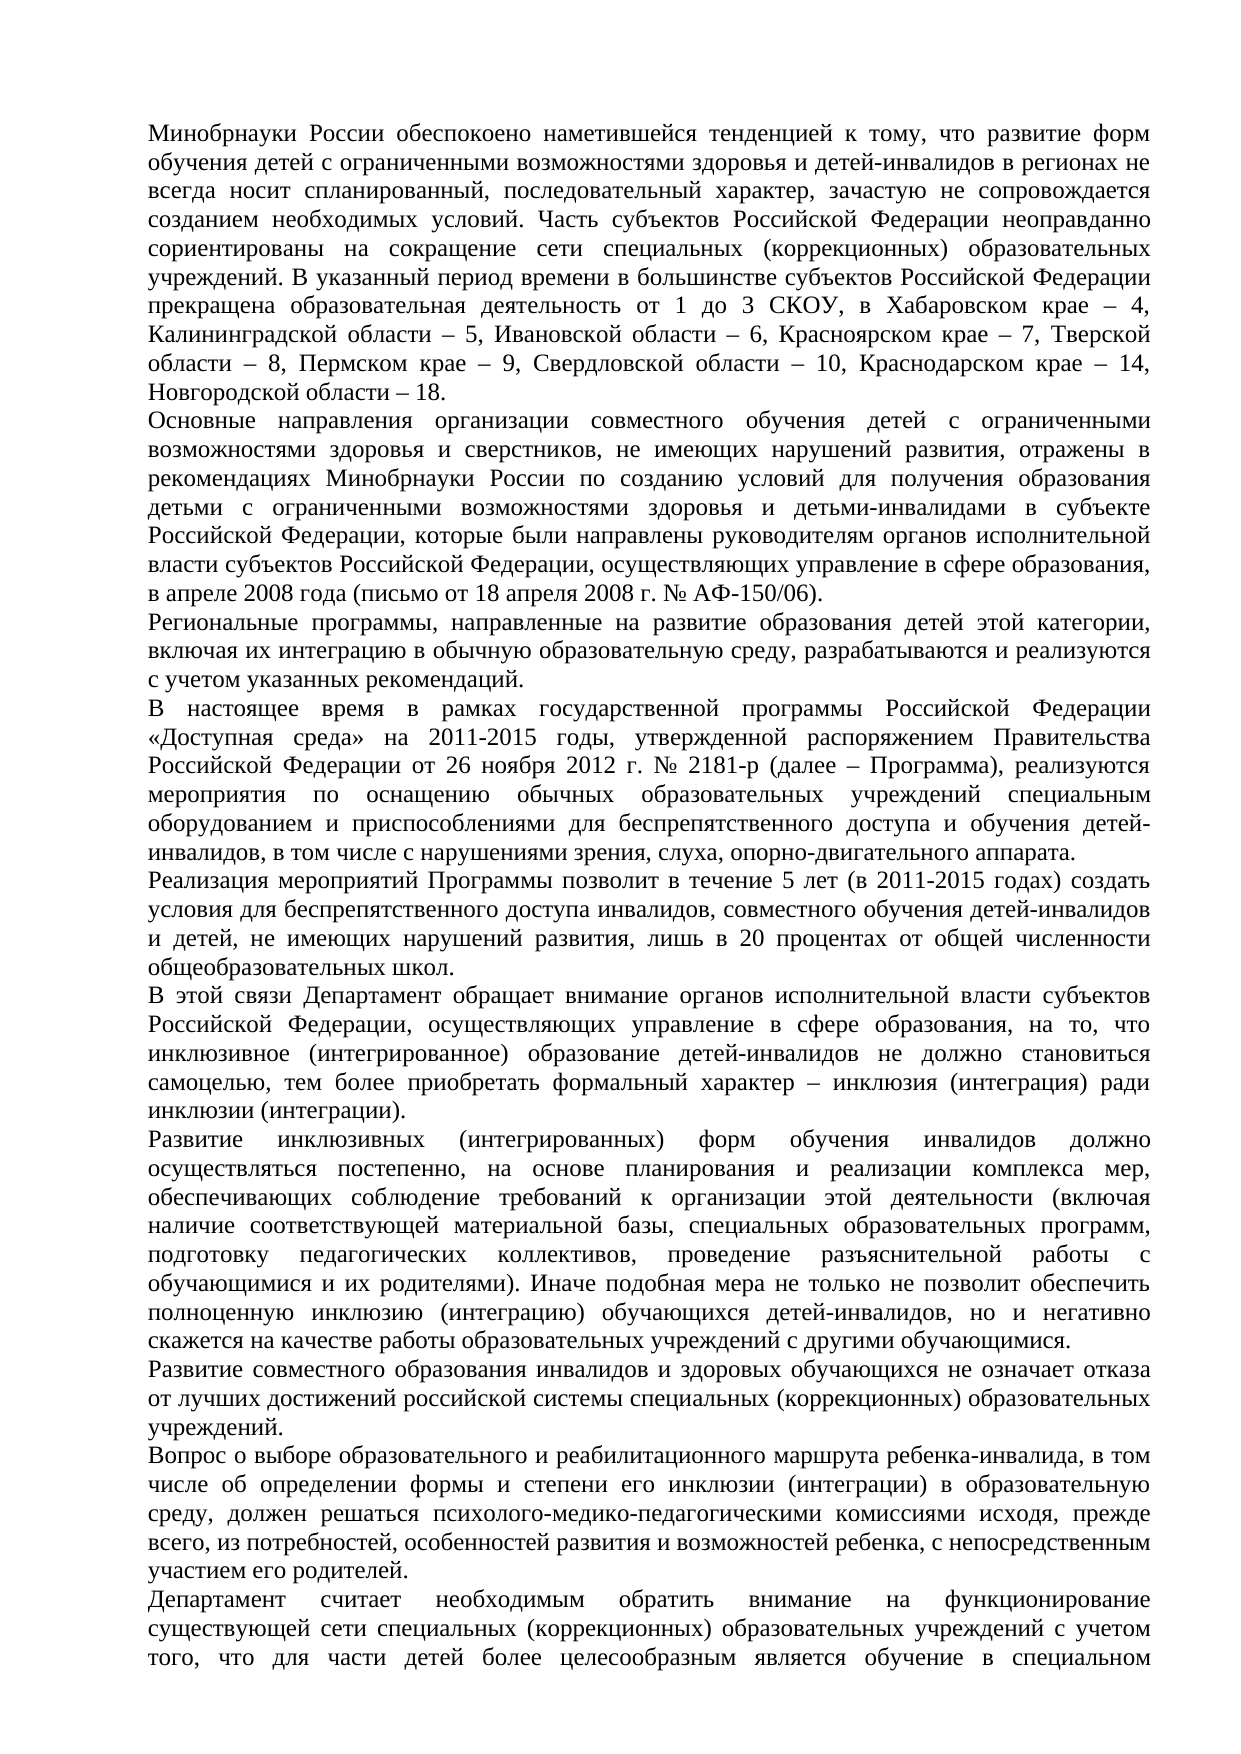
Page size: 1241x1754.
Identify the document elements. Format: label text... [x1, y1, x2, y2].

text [148, 1584, 1152, 1671]
text Вопрос о выборе образовательного и реабилитационного маршрута ребенка-инвалида, в том числе об определении формы и степени его инклюзии (интеграции) в образовательную среду, должен решаться психолого-медико-педагогическими комиссиями исходя, прежде всего, из потребностей, особенностей развития и возможностей ребенка, с непосредственным участием его родителей. [148, 1441, 1152, 1584]
text В этой связи Департамент обращает внимание органов исполнительной власти субъектов Российской Федерации, осуществляющих управление в сфере образования, на то, что инклюзивное (интегрированное) образование детей-инвалидов не должно становиться самоцелью, тем более приобретать формальный характер – инклюзия (интеграция) ради инклюзии (интеграции). [148, 981, 1152, 1124]
text В настоящее время в рамках государственной программы Российской Федерации «Доступная среда» на 2011-2015 годы, утвержденной распоряжением Правительства Российской Федерации от 26 ноября 2012 г. № 2181-р (далее – Программа), реализуются мероприятия по оснащению обычных образовательных учреждений специальным оборудованием и приспособлениями для беспрепятственного доступа и обучения детей-инвалидов, в том числе с нарушениями зрения, слуха, опорно-двигательного аппарата. [148, 693, 1152, 866]
text Реализация мероприятий Программы позволит в течение 5 лет (в 2011-2015 годах) создать условия для беспрепятственного доступа инвалидов, совместного обучения детей-инвалидов и детей, не имеющих нарушений развития, лишь в 20 процентах от общей численности общеобразовательных школ. [148, 866, 1152, 981]
text Основные направления организации совместного обучения детей с ограниченными возможностями здоровья и сверстников, не имеющих нарушений развития, отражены в рекомендациях Минобрнауки России по созданию условий для получения образования детьми с ограниченными возможностями здоровья и детьми-инвалидами в субъекте Российской Федерации, которые были направлены руководителям органов исполнительной власти субъектов Российской Федерации, осуществляющих управление в сфере образования, в апреле 2008 года (письмо от 18 апреля 2008 г. № АФ-150/06). [148, 406, 1152, 607]
text Развитие инклюзивных (интегрированных) форм обучения инвалидов должно осуществляться постепенно, на основе планирования и реализации комплекса мер, обеспечивающих соблюдение требований к организации этой деятельности (включая наличие соответствующей материальной базы, специальных образовательных программ, подготовку педагогических коллективов, проведение разъяснительной работы с обучающимися и их родителями). Иначе подобная мера не только не позволит обеспечить полноценную инклюзию (интеграцию) обучающихся детей-инвалидов, но и негативно скажется на качестве работы образовательных учреждений с другими обучающимися. [148, 1124, 1152, 1354]
text Минобрнауки России обеспокоено наметившейся тенденцией к тому, что развитие форм обучения детей с ограниченными возможностями здоровья и детей-инвалидов в регионах не всегда носит спланированный, последовательный характер, зачастую не сопровождается созданием необходимых условий. Часть субъектов Российской Федерации неоправданно сориентированы на сокращение сети специальных (коррекционных) образовательных учреждений. В указанный период времени в большинстве субъектов Российской Федерации прекращена образовательная деятельность от 1 до 3 СКОУ, в Хабаровском крае – 4, Калининградской области – 5, Ивановской области – 6, Красноярском крае – 7, Тверской области – 8, Пермском крае – 9, Свердловской области – 10, Краснодарском крае – 14, Новгородской области – 18. [148, 118, 1152, 406]
text Развитие совместного образования инвалидов и здоровых обучающихся не означает отказа от лучших достижений российской системы специальных (коррекционных) образовательных учреждений. [148, 1354, 1152, 1441]
text Региональные программы, направленные на развитие образования детей этой категории, включая их интеграцию в обычную образовательную среду, разрабатываются и реализуются с учетом указанных рекомендаций. [148, 607, 1152, 693]
